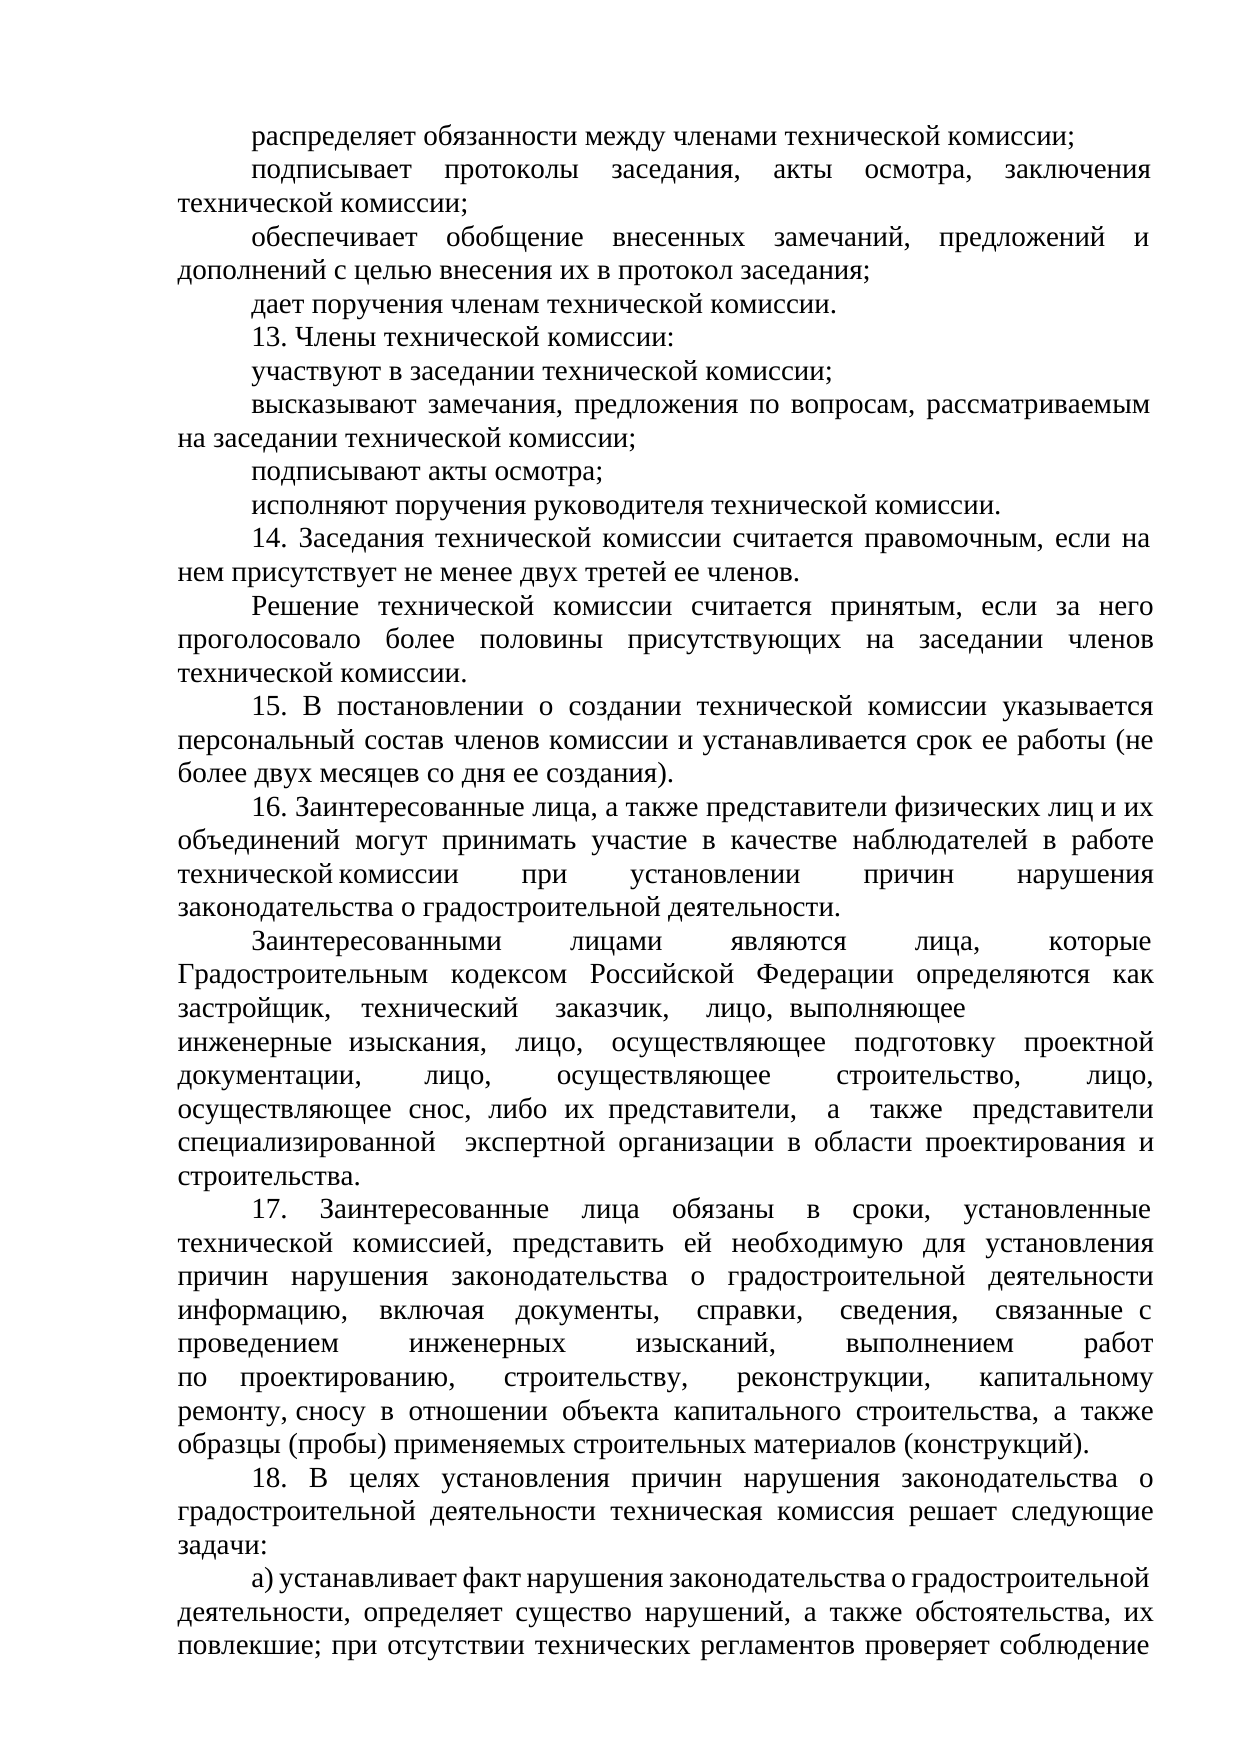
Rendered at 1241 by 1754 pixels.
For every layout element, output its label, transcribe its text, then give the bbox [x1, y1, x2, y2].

text участвуют в заседании технической комиссии; [251, 353, 1154, 386]
text 18. В целях установления причин нарушения законодательства о градостроительной деятельности техническая комиссия решает следующие задачи: [177, 1460, 1154, 1560]
text технической комиссии; [177, 185, 1154, 219]
text подписывают акты осмотра; [251, 453, 1154, 487]
text Заинтересованными лицами являются лица, которые Градостроительным кодексом Российской Федерации определяются как застройщик, технический заказчик, лицо, выполняющее инженерные изыскания, лицо, осуществляющее подготовку проектной документации, лицо, осуществляющее строительство, лицо, осуществляющее снос, либо их представители, а также представители специализированной экспертной организации в области проектирования и строительства. [177, 923, 1154, 1191]
text дает поручения членам технической комиссии. 13. Члены технической комиссии: [251, 286, 845, 353]
text исполняют поручения руководителя технической комиссии. [251, 487, 1154, 521]
text Решение технической комиссии считается принятым, если за него проголосовало более половины присутствующих на заседании членов технической комиссии. [177, 588, 1154, 688]
text 14. Заседания технической комиссии считается правомочным, если на нем присутствует не менее двух третей ее членов. [177, 521, 1159, 588]
text высказывают замечания, предложения по вопросам, рассматриваемым на заседании технической комиссии; [177, 386, 1159, 453]
text обеспечивает обобщение внесенных замечаний, предложений и дополнений с целью внесения их в протокол заседания; [177, 219, 1159, 286]
text а)устанавливаетфактнарушениязаконодательстваоградостроительной деятельности, определяет существо нарушений, а также обстоятельства, их повлекшие; при отсутствии технических регламентов проверяет соблюдение [177, 1560, 1154, 1661]
text 16. Заинтересованные лица, а также представители физических лиц и их объединений могут принимать участие в качестве наблюдателей в работе техническойкомиссии при установлении причин нарушения законодательства о градостроительной деятельности. [177, 789, 1154, 923]
text 15. В постановлении о создании технической комиссии указывается персональный состав членов комиссии и устанавливается срок ее работы (не более двух месяцев со дня ее создания). [177, 688, 1154, 789]
text 17. Заинтересованные лица обязаны в сроки, установленные технической комиссией, представить ей необходимую для установления причин нарушения законодательства о градостроительной деятельности информацию, включая документы, справки, сведения, связанные с проведением инженерных изысканий, выполнением работ по проектированию, строительству, реконструкции, капитальному ремонту, сносу в отношении объекта капитального строительства, а также образцы (пробы) применяемых строительных материалов (конструкций). [177, 1191, 1154, 1460]
text распределяет обязанности между членами технической комиссии; подписывает протоколы заседания, акты осмотра, заключения [251, 118, 1159, 185]
